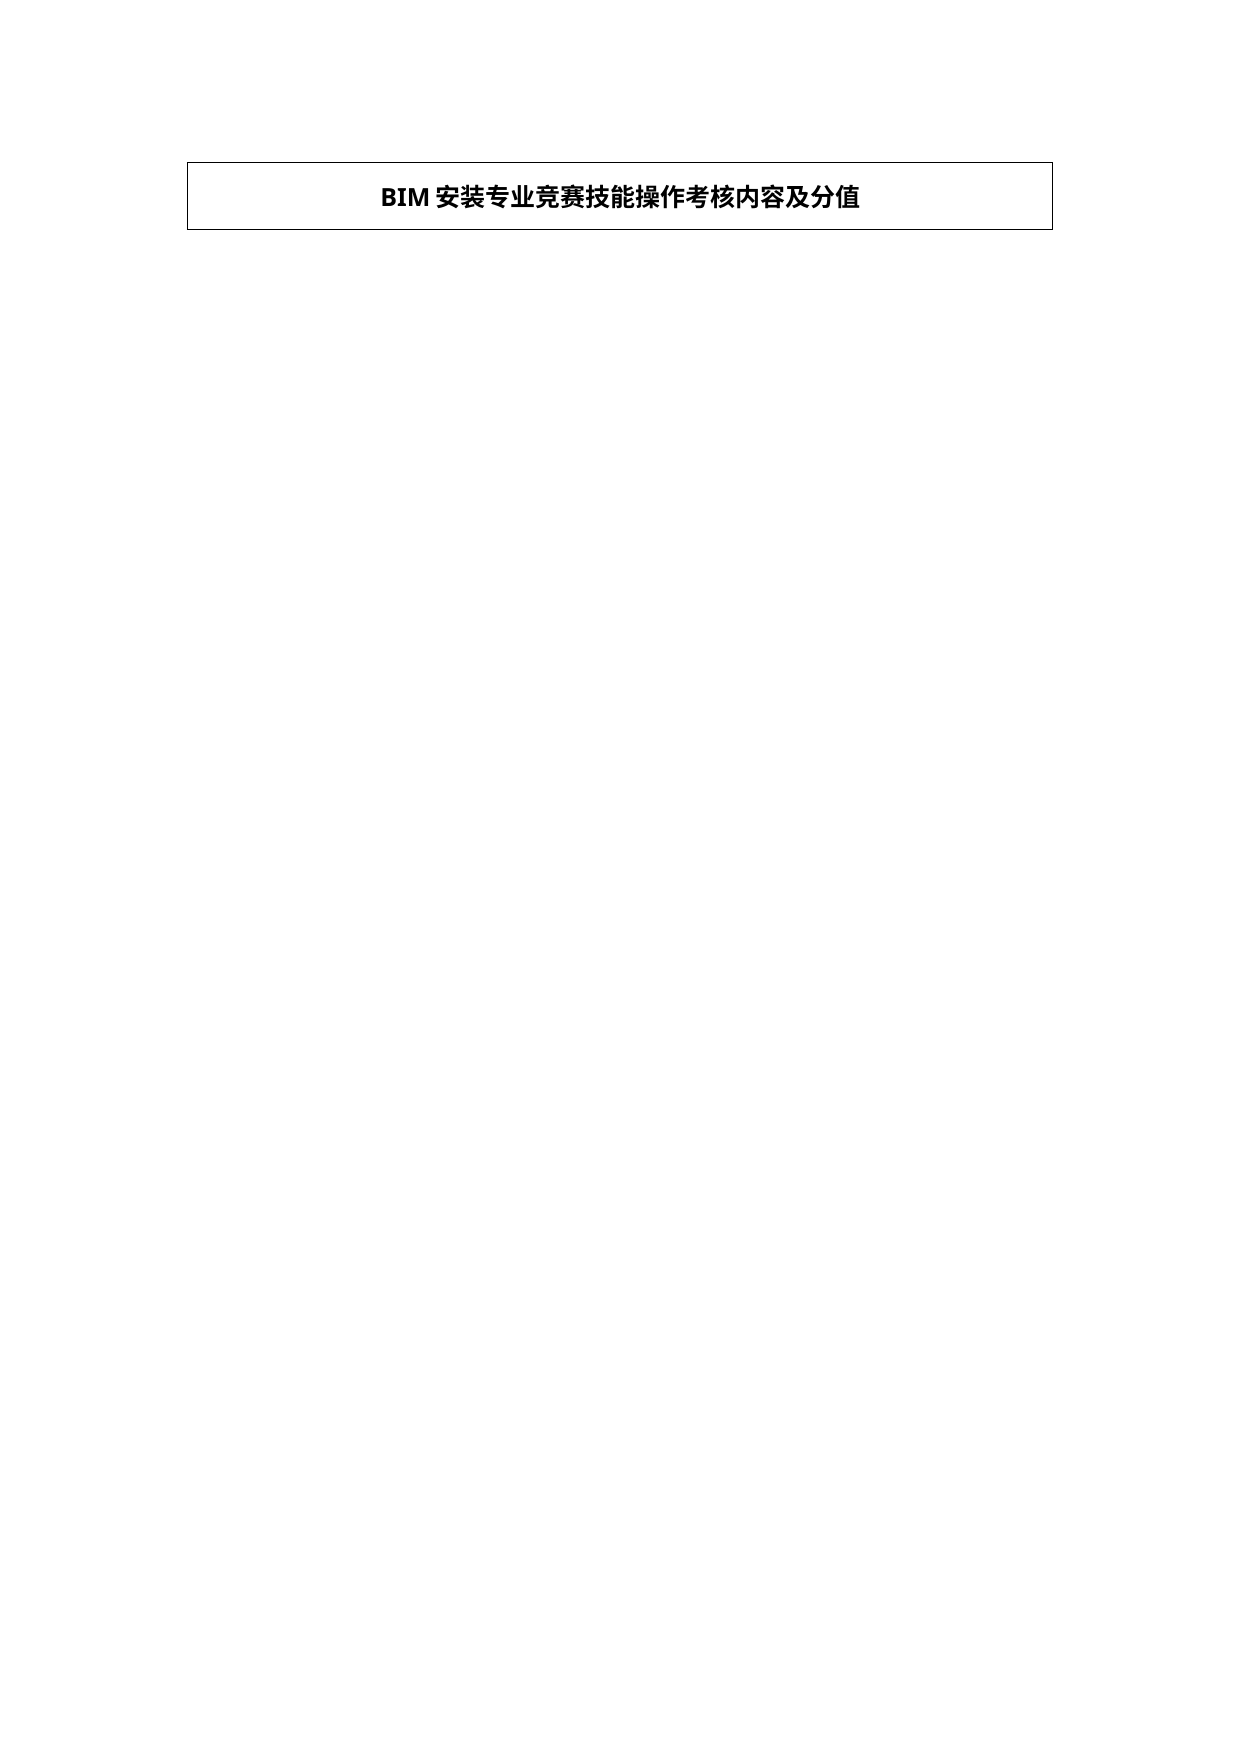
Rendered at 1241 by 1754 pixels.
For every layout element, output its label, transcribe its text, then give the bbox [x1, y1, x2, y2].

table_header BIM安装专业竞赛技能操作考核内容及分值 [188, 163, 1052, 229]
